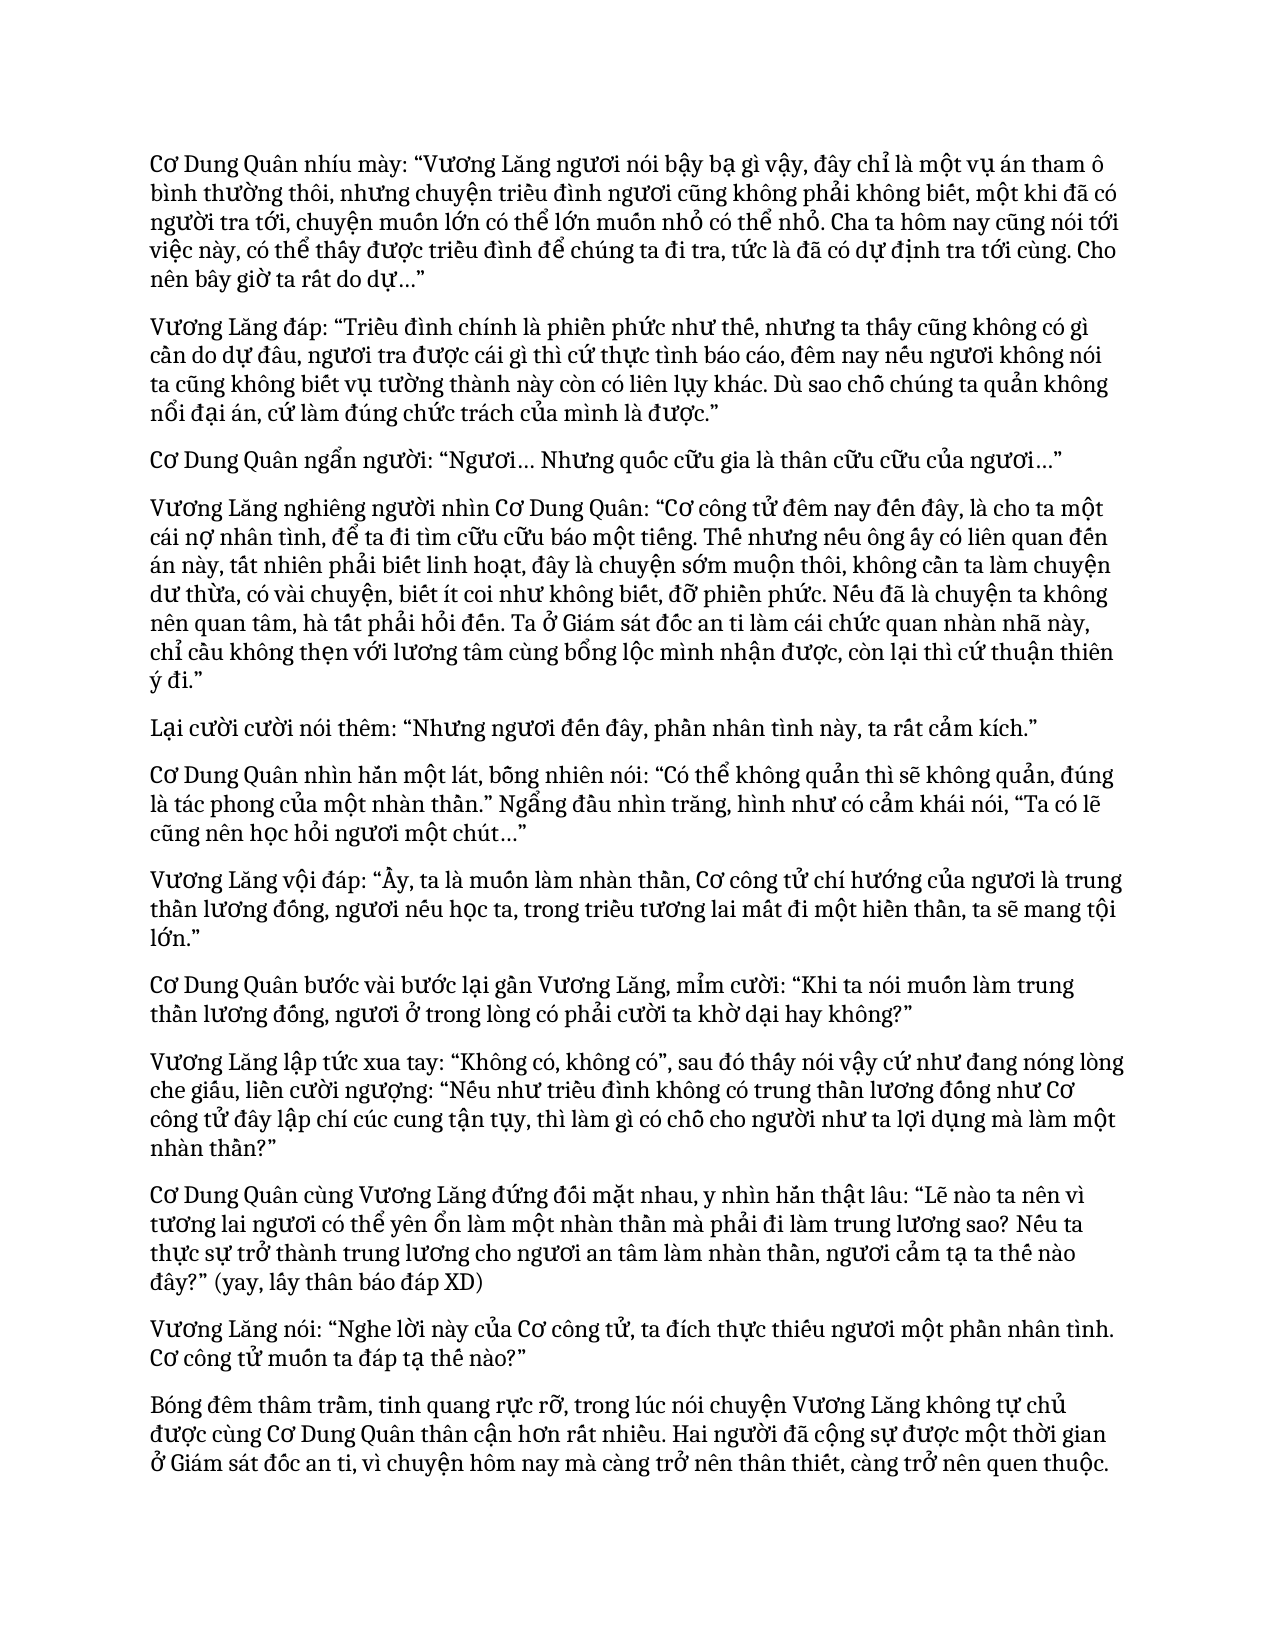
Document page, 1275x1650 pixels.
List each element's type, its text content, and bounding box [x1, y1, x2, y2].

text Cơ Dung Quân cùng Vương Lăng đứng đối mặt nhau, y nhìn hắn thật lâu: “Lẽ nào ta nên vì tương lai ngươi có thể yên ổn làm một nhàn thần mà phải đi làm trung lương sao? Nếu ta thực sự trở thành trung lương cho ngươi an tâm làm nhàn thần, ngươi cảm tạ ta thế nào đây?” (yay, lấy thân báo đáp XD) [150, 1181, 1125, 1296]
text Cơ Dung Quân nhìn hắn một lát, bỗng nhiên nói: “Có thể không quản thì sẽ không quản, đúng là tác phong của một nhàn thần.” Ngẩng đầu nhìn trăng, hình như có cảm khái nói, “Ta có lẽ cũng nên học hỏi ngươi một chút…” [150, 761, 1125, 847]
text Vương Lăng nói: “Nghe lời này của Cơ công tử, ta đích thực thiếu ngươi một phần nhân tình. Cơ công tử muốn ta đáp tạ thế nào?” [150, 1315, 1125, 1372]
text Vương Lăng lập tức xua tay: “Không có, không có”, sau đó thấy nói vậy cứ như đang nóng lòng che giấu, liền cười ngượng: “Nếu như triều đình không có trung thần lương đống như Cơ công tử đây lập chí cúc cung tận tụy, thì làm gì có chỗ cho người như ta lợi dụng mà làm một nhàn thần?” [150, 1047, 1125, 1162]
text Vương Lăng đáp: “Triều đình chính là phiền phức như thế, nhưng ta thấy cũng không có gì cần do dự đâu, ngươi tra được cái gì thì cứ thực tình báo cáo, đêm nay nếu ngươi không nói ta cũng không biết vụ tường thành này còn có liên lụy khác. Dù sao chỗ chúng ta quản không nổi đại án, cứ làm đúng chức trách của mình là được.” [150, 312, 1125, 427]
text Cơ Dung Quân nhíu mày: “Vương Lăng ngươi nói bậy bạ gì vậy, đây chỉ là một vụ án tham ô bình thường thôi, nhưng chuyện triều đình ngươi cũng không phải không biết, một khi đã có người tra tới, chuyện muốn lớn có thể lớn muốn nhỏ có thể nhỏ. Cha ta hôm nay cũng nói tới việc này, có thể thấy được triều đình để chúng ta đi tra, tức là đã có dự định tra tới cùng. Cho nên bây giờ ta rất do dự…” [150, 150, 1125, 294]
text Vương Lăng nghiêng người nhìn Cơ Dung Quân: “Cơ công tử đêm nay đến đây, là cho ta một cái nợ nhân tình, để ta đi tìm cữu cữu báo một tiếng. Thế nhưng nếu ông ấy có liên quan đến án này, tất nhiên phải biết linh hoạt, đây là chuyện sớm muộn thôi, không cần ta làm chuyện dư thừa, có vài chuyện, biết ít coi như không biết, đỡ phiền phức. Nếu đã là chuyện ta không nên quan tâm, hà tất phải hỏi đến. Ta ở Giám sát đốc an ti làm cái chức quan nhàn nhã này, chỉ cầu không thẹn với lương tâm cùng bổng lộc mình nhận được, còn lại thì cứ thuận thiên ý đi.” [150, 494, 1125, 695]
text Lại cười cười nói thêm: “Nhưng ngươi đến đây, phần nhân tình này, ta rất cảm kích.” [150, 714, 1125, 742]
text Vương Lăng vội đáp: “Ầy, ta là muốn làm nhàn thần, Cơ công tử chí hướng của ngươi là trung thần lương đống, ngươi nếu học ta, trong triều tương lai mất đi một hiền thần, ta sẽ mang tội lớn.” [150, 866, 1125, 952]
text Bóng đêm thâm trầm, tinh quang rực rỡ, trong lúc nói chuyện Vương Lăng không tự chủ được cùng Cơ Dung Quân thân cận hơn rất nhiều. Hai người đã cộng sự được một thời gian ở Giám sát đốc an ti, vì chuyện hôm nay mà càng trở nên thân thiết, càng trở nên quen thuộc. [150, 1391, 1125, 1477]
text Cơ Dung Quân bước vài bước lại gần Vương Lăng, mỉm cười: “Khi ta nói muốn làm trung thần lương đống, ngươi ở trong lòng có phải cười ta khờ dại hay không?” [150, 971, 1125, 1029]
text Cơ Dung Quân ngẩn người: “Ngươi… Nhưng quốc cữu gia là thân cữu cữu của ngươi…” [150, 446, 1125, 475]
